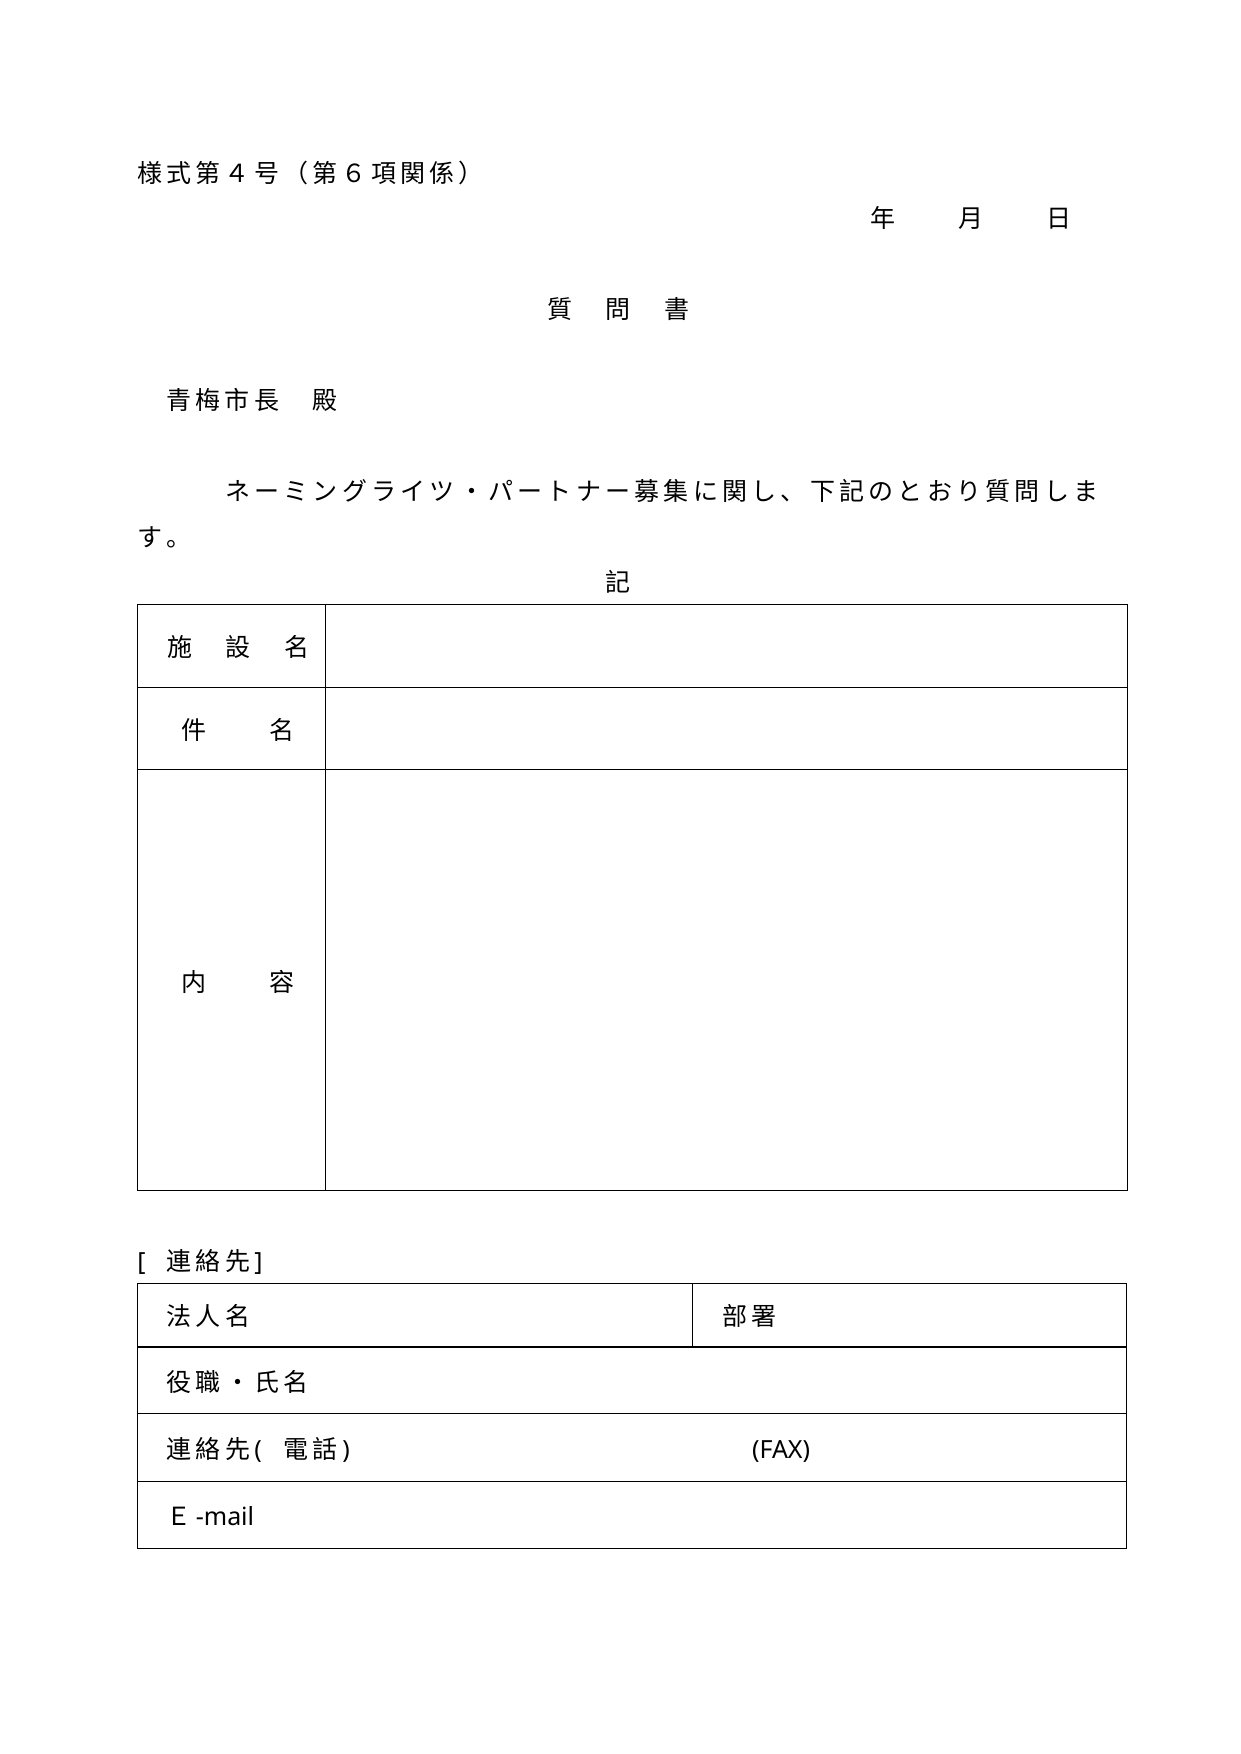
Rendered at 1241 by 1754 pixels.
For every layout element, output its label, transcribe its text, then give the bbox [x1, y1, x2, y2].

table_cell 内 容 [138, 770, 325, 1190]
text 年 月 日 [137, 194, 1075, 240]
table_cell 役職・氏名 [138, 1348, 1126, 1413]
text 記 [137, 558, 1103, 604]
text 様式第４号（第６項関係） [137, 149, 1103, 194]
text ネーミングライツ・パートナー募集に関し、下記のとおり質問します。 [137, 467, 1103, 558]
table_header 法人名 [138, 1284, 692, 1346]
table_cell Ｅ-mail [138, 1482, 1126, 1548]
table_cell [326, 688, 1127, 769]
table_header 部署 [693, 1284, 1126, 1346]
table_cell 件 名 [138, 688, 325, 769]
table_cell 連絡先(電話) (FAX) [138, 1414, 1126, 1481]
table_cell [326, 770, 1127, 1190]
text 質 問 書 [137, 285, 1103, 331]
text 青梅市長 殿 [137, 376, 1103, 422]
text [連絡先] [137, 1237, 1103, 1282]
table_header 施 設 名 [138, 605, 325, 687]
table_header [326, 605, 1127, 687]
